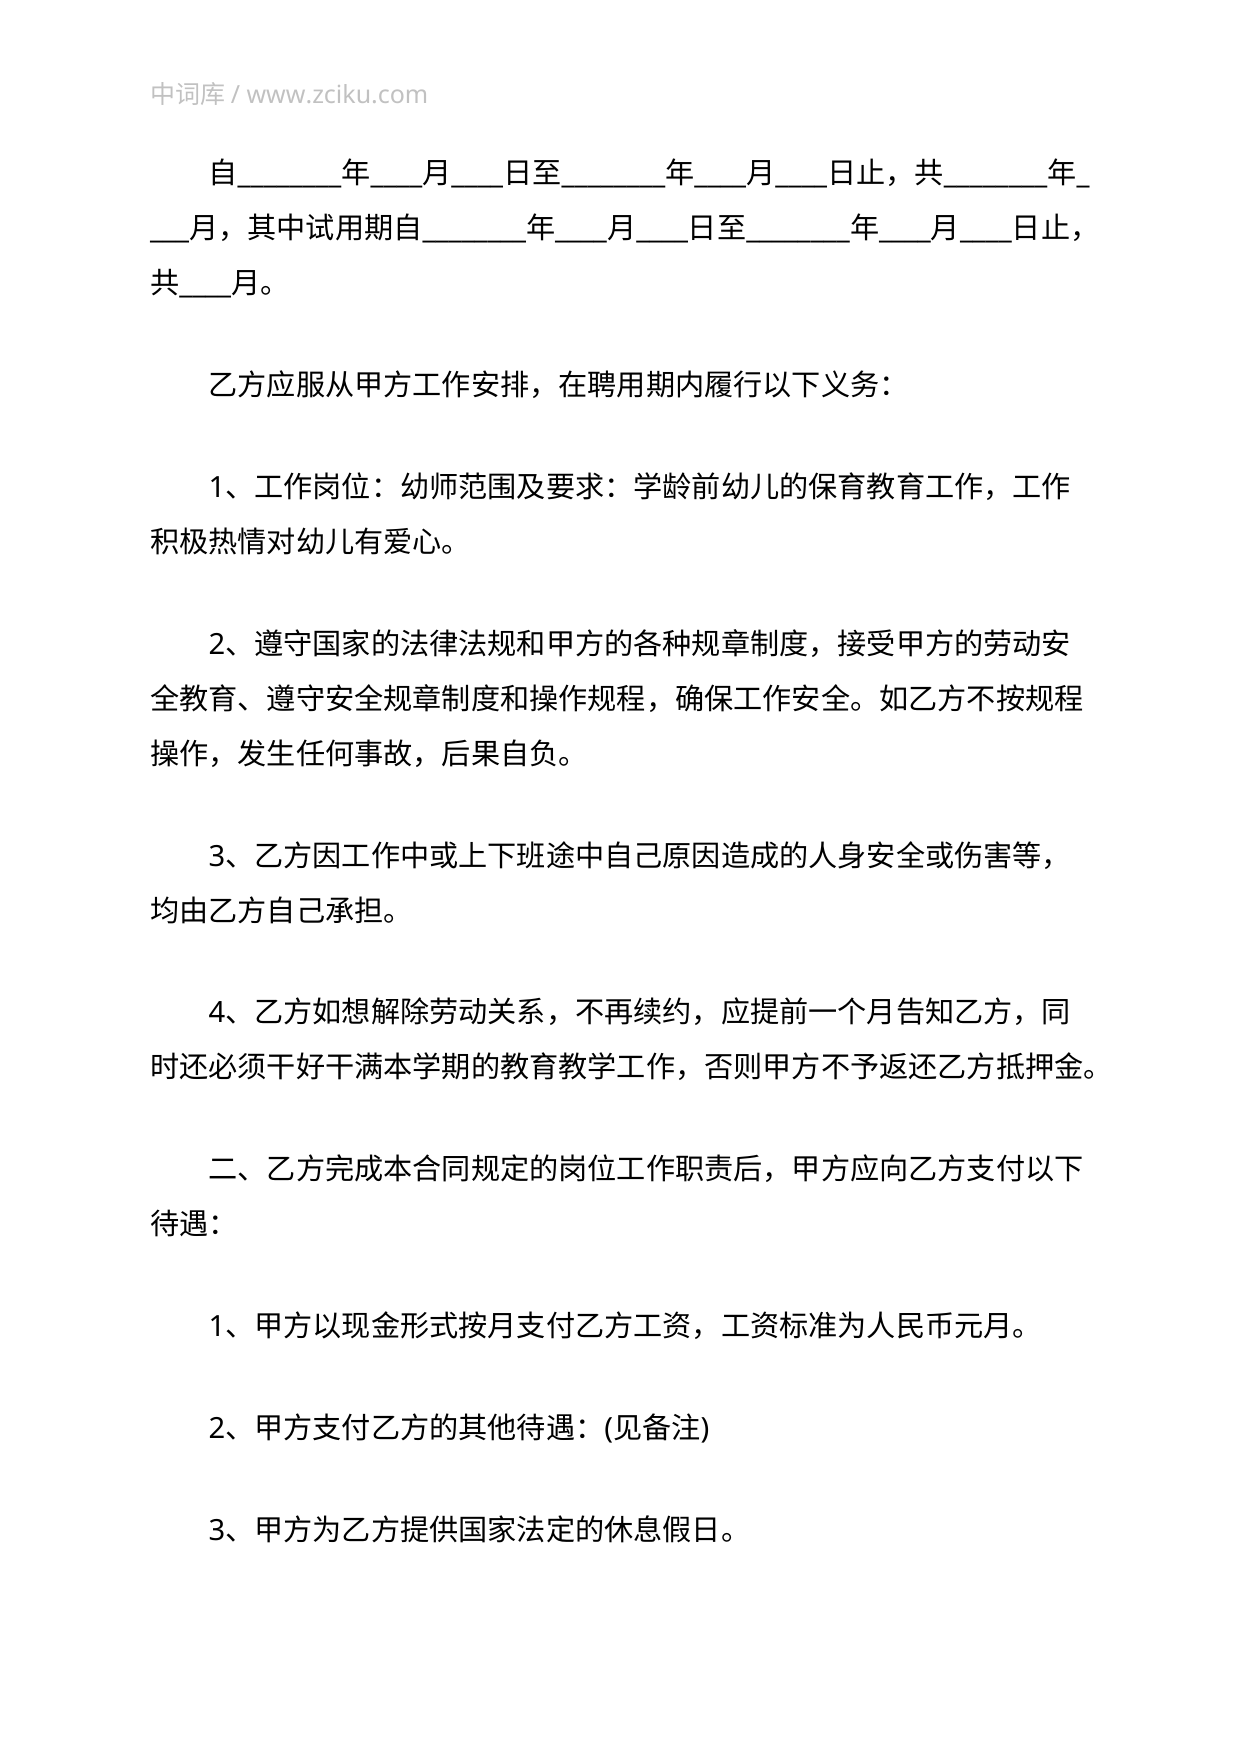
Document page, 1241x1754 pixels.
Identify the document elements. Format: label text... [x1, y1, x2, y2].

text 2、甲方支付乙方的其他待遇：(见备注) [150, 1404, 1090, 1447]
text 乙方应服从甲方工作安排，在聘用期内履行以下义务： [150, 362, 1090, 404]
text 3、乙方因工作中或上下班途中自己原因造成的人身安全或伤害等，均由乙方自己承担。 [150, 832, 1090, 929]
text 4、乙方如想解除劳动关系，不再续约，应提前一个月告知乙方，同时还必须干好干满本学期的教育教学工作，否则甲方不予返还乙方抵押金。 [150, 989, 1090, 1086]
text 3、甲方为乙方提供国家法定的休息假日。 [150, 1506, 1090, 1549]
text 1、工作岗位：幼师范围及要求：学龄前幼儿的保育教育工作，工作积极热情对幼儿有爱心。 [150, 464, 1090, 561]
text 二、乙方完成本合同规定的岗位工作职责后，甲方应向乙方支付以下待遇： [150, 1146, 1090, 1243]
text 自________年____月____日至________年____月____日止，共________年____月，其中试用期自________年____月____日至________年____月____日止，共____月。 [150, 150, 1090, 302]
text 2、遵守国家的法律法规和甲方的各种规章制度，接受甲方的劳动安全教育、遵守安全规章制度和操作规程，确保工作安全。如乙方不按规程操作，发生任何事故，后果自负。 [150, 621, 1090, 773]
text 1、甲方以现金形式按月支付乙方工资，工资标准为人民币元月。 [150, 1302, 1090, 1345]
